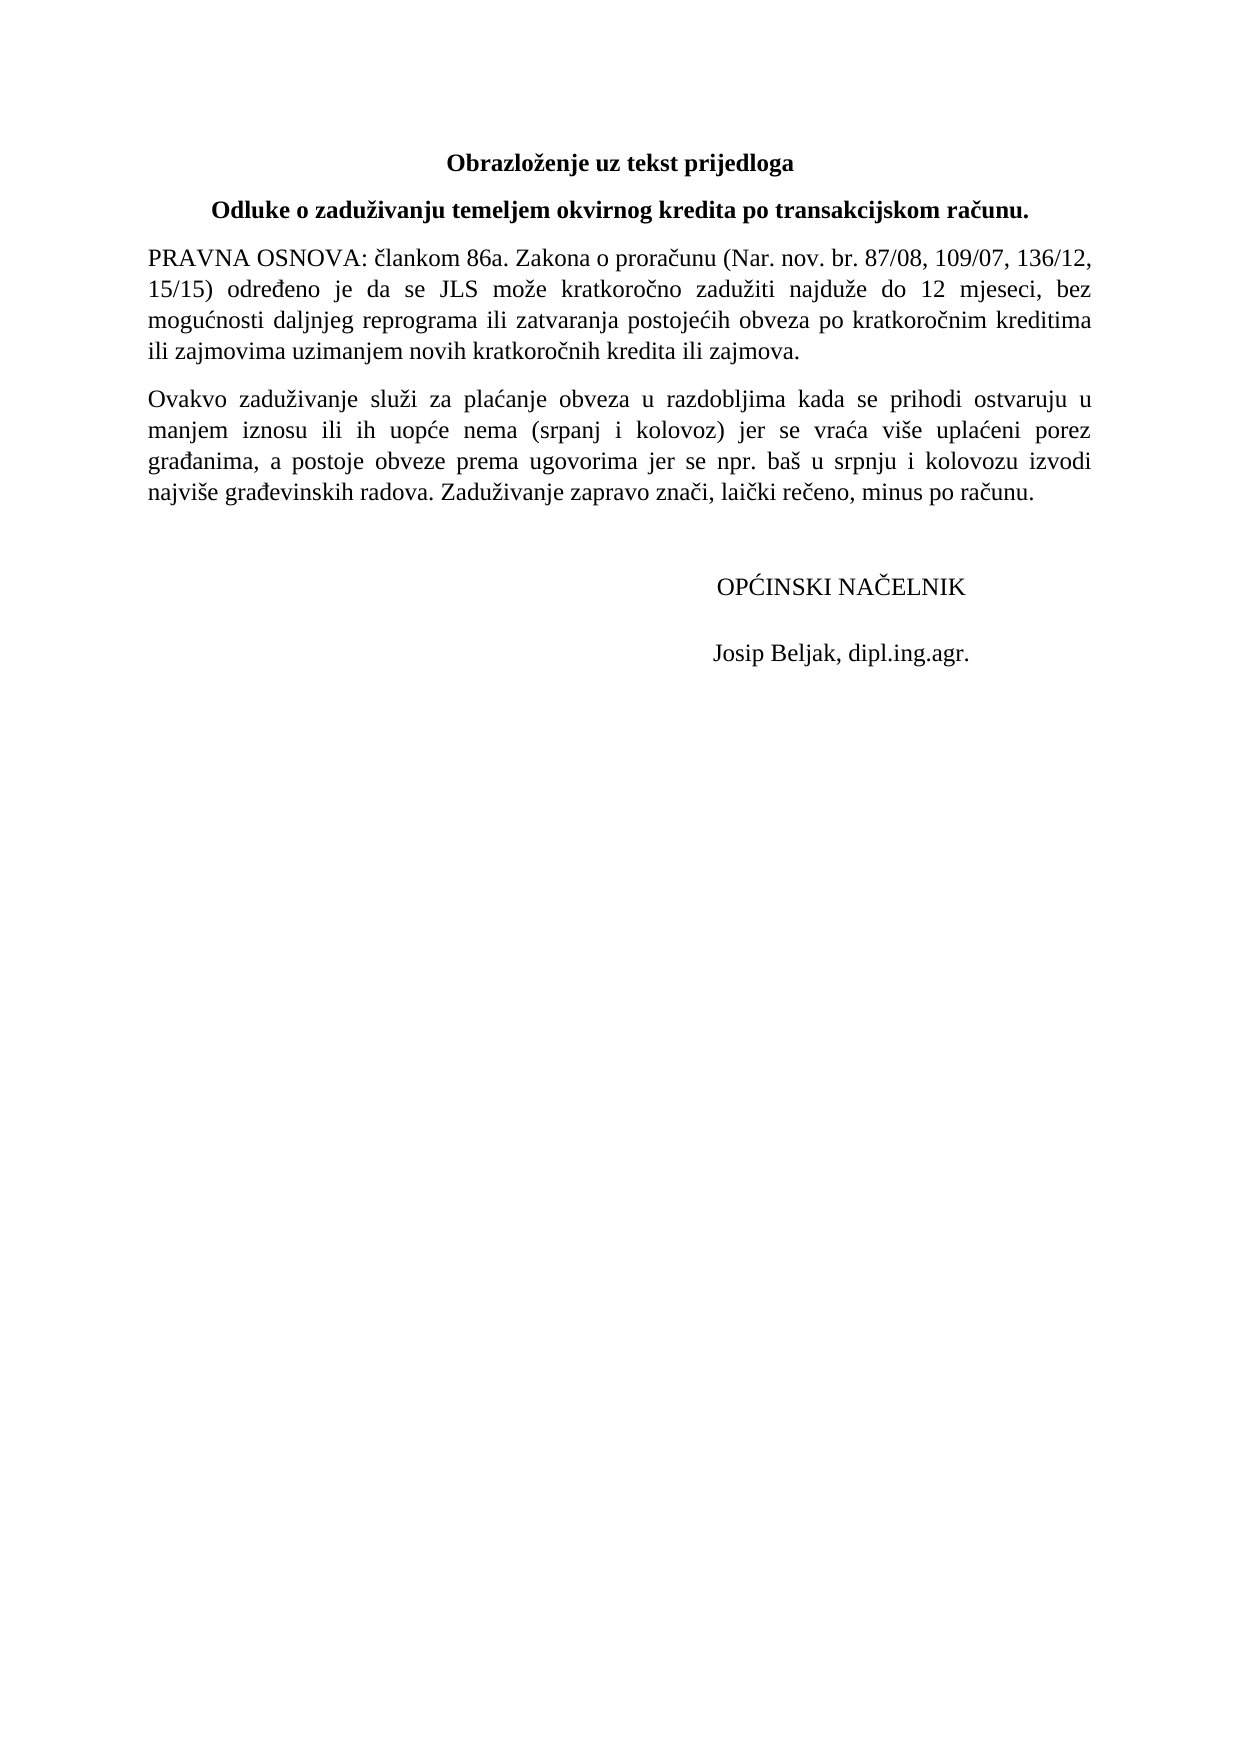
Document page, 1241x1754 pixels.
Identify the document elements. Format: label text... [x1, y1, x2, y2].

text Obrazloženje uz tekst prijedloga [148, 148, 1093, 176]
text PRAVNA OSNOVA: člankom 86a. Zakona o proračunu (Nar. nov. br. 87/08, 109/07, 136/12, 15/15) određeno je da se JLS može kratkoročno zadužiti najduže do 12 mjeseci, bez mogućnosti daljnjeg reprograma ili zatvaranja postojećih obveza po kratkoročnim kreditima ili zajmovima uzimanjem novih kratkoročnih kredita ili zajmova. [148, 243, 1093, 365]
text OPĆINSKI NAČELNIK [590, 572, 1093, 601]
text Josip Beljak, dipl.ing.agr. [590, 638, 1093, 667]
text Ovakvo zaduživanje služi za plaćanje obveza u razdobljima kada se prihodi ostvaruju u manjem iznosu ili ih uopće nema (srpanj i kolovoz) jer se vraća više uplaćeni porez građanima, a postoje obveze prema ugovorima jer se npr. baš u srpnju i kolovozu izvodi najviše građevinskih radova. Zaduživanje zapravo znači, laički rečeno, minus po računu. [148, 384, 1093, 506]
text Odluke o zaduživanju temeljem okvirnog kredita po transakcijskom računu. [148, 195, 1093, 224]
